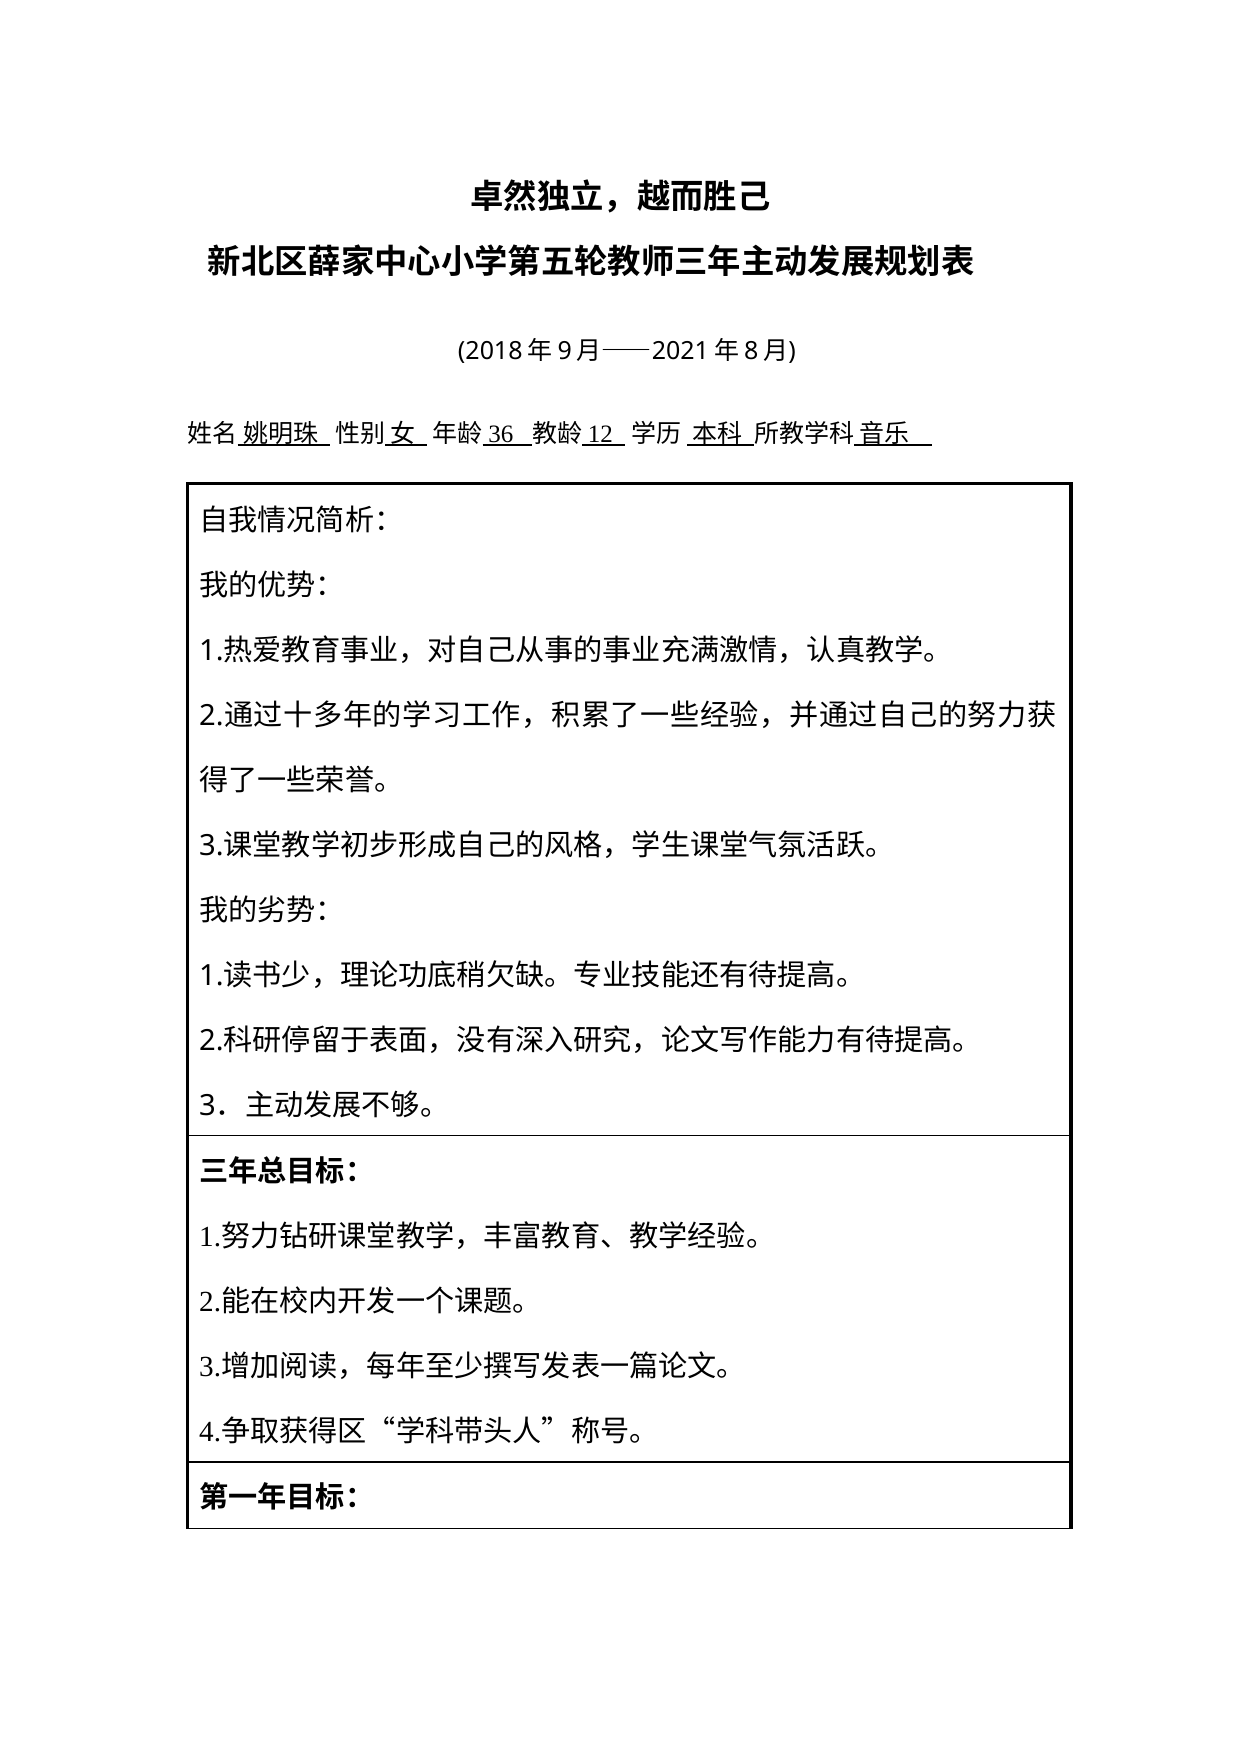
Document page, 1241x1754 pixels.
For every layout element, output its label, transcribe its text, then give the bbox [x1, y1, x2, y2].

table_cell 三年总目标： 1.努力钻研课堂教学，丰富教育、教学经验。 2.能在校内开发一个课题。 3.增加阅读，每年至少撰写发表一篇论文。 4.争取获得区“学科带头人”称号。 [189, 1136, 1069, 1461]
table_header 自我情况简析： 我的优势： 1.热爱教育事业，对自己从事的事业充满激情，认真教学。 2.通过十多年的学习工作，积累了一些经验，并通过自己的努力获得了一些荣誉。 3.课堂教学初步形成自己的风格，学生课堂气氛活跃。 我的劣势： 1.读书少，理论功底稍欠缺。专业技能还有待提高。 2.科研停留于表面，没有深入研究，论文写作能力有待提高。 3．主动发展不够。 [189, 485, 1069, 1135]
text 姓名 姚明珠 性别 女 年龄 36 教龄 12 学历 本科 所教学科 音乐 [187, 399, 1053, 464]
text 新北区薛家中心小学第五轮教师三年主动发展规划表 [187, 227, 986, 292]
text (2018年9月——2021年8月) [187, 316, 1053, 381]
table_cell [189, 1463, 1069, 1527]
text 卓然独立，越而胜己 [187, 162, 1053, 227]
